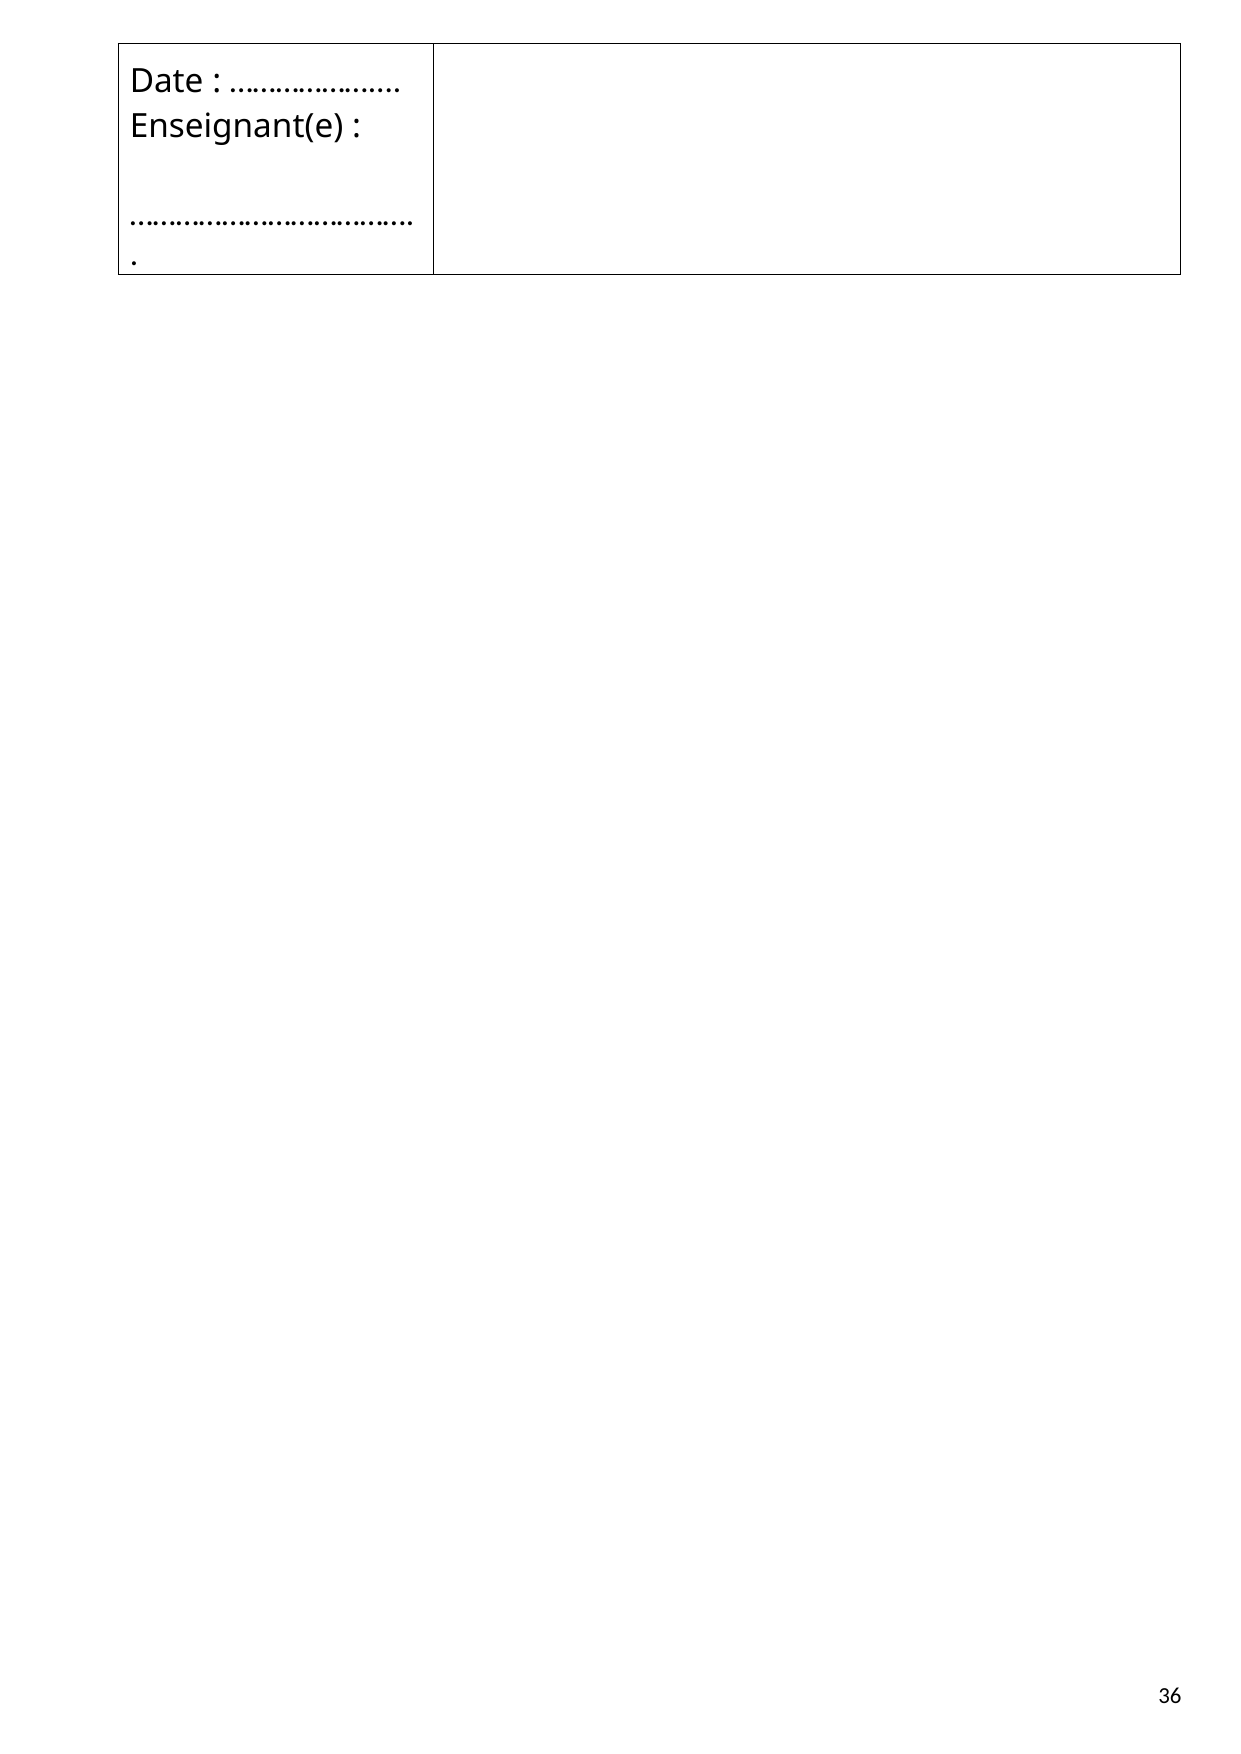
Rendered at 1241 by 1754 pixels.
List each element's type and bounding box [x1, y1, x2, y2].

table_cell [119, 44, 433, 274]
table_cell [434, 44, 1180, 274]
